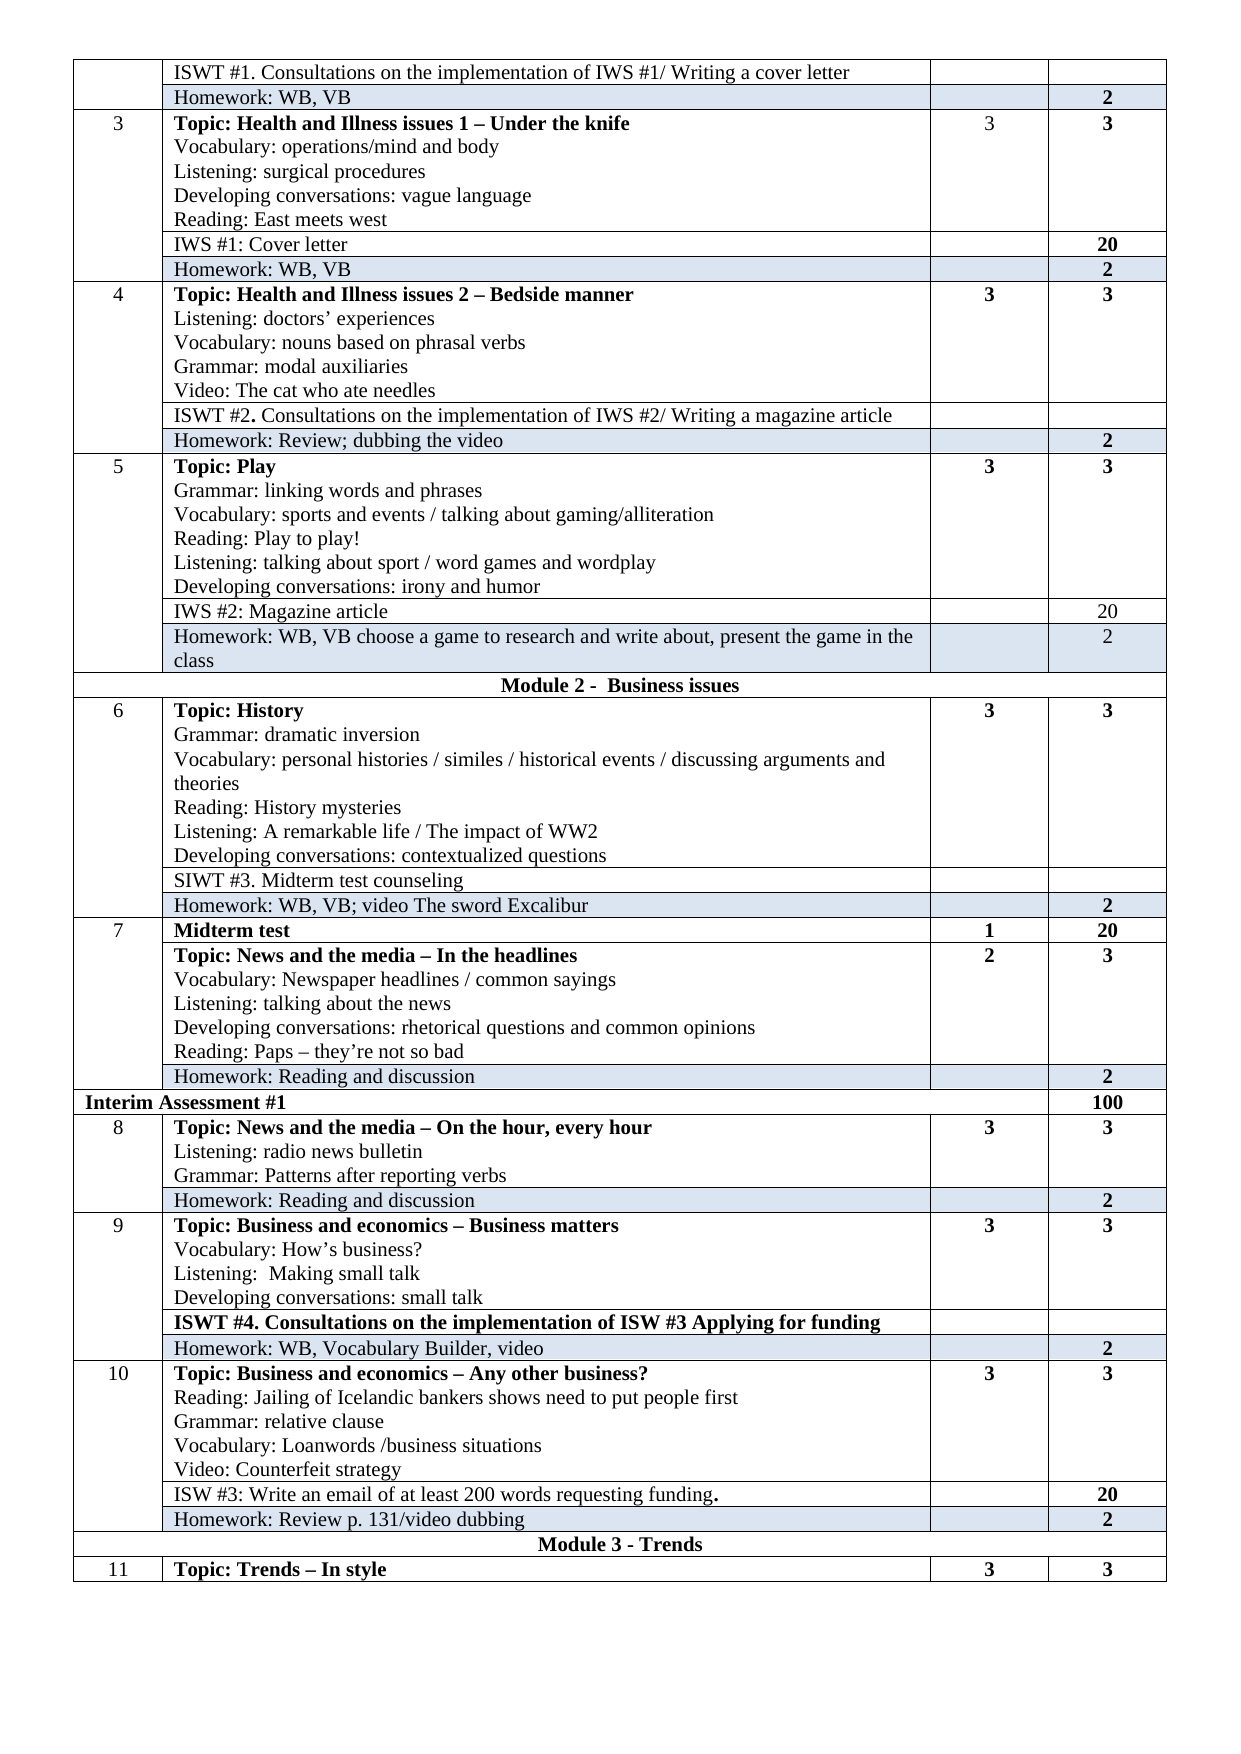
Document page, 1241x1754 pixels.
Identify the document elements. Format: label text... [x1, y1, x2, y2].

table_cell Module 3 - Trends [74, 1532, 1166, 1556]
table_cell Homework: WB, VB choose a game to research and write about, present the game in the class [163, 624, 930, 672]
table_cell 2 [1049, 1335, 1166, 1359]
table_cell [931, 868, 1048, 892]
table_cell 9 [74, 1213, 162, 1359]
table_cell 2 [1049, 429, 1166, 452]
table_cell Topic: Business and economics – Business matters Vocabulary: How’s business? Listening: Making small talk Developing conversations: small talk [163, 1213, 930, 1309]
table_cell [931, 1065, 1048, 1088]
table_cell 3 [1049, 110, 1166, 231]
table_cell [931, 1335, 1048, 1359]
table_cell 3 [931, 454, 1048, 598]
table_cell Interim Assessment #1 [74, 1090, 1048, 1114]
table_cell [931, 257, 1048, 281]
table_cell 3 [931, 1213, 1048, 1309]
table_cell Homework: Review p. 131/video dubbing [163, 1507, 930, 1531]
table_cell Homework: Reading and discussion [163, 1065, 930, 1088]
table_cell 8 [74, 1115, 162, 1212]
table_cell Homework: Reading and discussion [163, 1188, 930, 1212]
table_cell 20 [1049, 232, 1166, 256]
table_cell 2 [1049, 257, 1166, 281]
table_cell [931, 60, 1048, 84]
table_cell Topic: Health and Illness issues 2 – Bedside manner Listening: doctors’ experiences Vocabulary: nouns based on phrasal verbs Grammar: modal auxiliaries Video: The cat who ate needles [163, 282, 930, 402]
table_cell [931, 599, 1048, 623]
table_cell 11 [74, 1557, 162, 1581]
table_cell 1 [931, 918, 1048, 942]
table_cell [1049, 403, 1166, 427]
table_cell IWS #1: Cover letter [163, 232, 930, 256]
table_cell Topic: News and the media – On the hour, every hour Listening: radio news bulletin Grammar: Patterns after reporting verbs [163, 1115, 930, 1187]
table_cell 2 [1049, 85, 1166, 109]
table_cell Homework: Review; dubbing the video [163, 429, 930, 452]
table_cell 3 [931, 698, 1048, 867]
table_cell 3 [1049, 943, 1166, 1063]
table_cell 2 [931, 943, 1048, 1063]
table_cell 3 [931, 1557, 1048, 1581]
table_cell 5 [74, 454, 162, 672]
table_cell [163, 1557, 930, 1581]
table_cell 3 [1049, 698, 1166, 867]
table_cell [931, 624, 1048, 672]
table_cell Midterm test [163, 918, 930, 942]
table_cell 20 [1049, 918, 1166, 942]
table_cell Homework: WB, VB [163, 257, 930, 281]
table_cell 3 [74, 110, 162, 281]
table_cell [1049, 1310, 1166, 1334]
table_cell [931, 1310, 1048, 1334]
table_cell [931, 1482, 1048, 1506]
table_cell [1049, 868, 1166, 892]
table_cell ISWT #1. Consultations on the implementation of IWS #1/ Writing a cover letter [163, 60, 930, 84]
table_cell [931, 1507, 1048, 1531]
table_cell ISWT #4. Consultations on the implementation of ISW #3 Applying for funding [163, 1310, 930, 1334]
table_cell 20 [1049, 599, 1166, 623]
table_cell [931, 893, 1048, 917]
table_cell 3 [1049, 454, 1166, 598]
table_cell 3 [1049, 282, 1166, 402]
table_cell 2 [1049, 1507, 1166, 1531]
table_cell 3 [931, 1361, 1048, 1481]
table_cell 2 [1049, 1188, 1166, 1212]
table_cell 10 [74, 1361, 162, 1531]
table_cell Topic: History Grammar: dramatic inversion Vocabulary: personal histories / similes / historical events / discussing arguments and theories Reading: History mysteries Listening: A remarkable life / The impact of WW2 Developing conversations: contextualized questions [163, 698, 930, 867]
table_cell IWS #2: Magazine article [163, 599, 930, 623]
table_cell Topic: Play Grammar: linking words and phrases Vocabulary: sports and events / talking about gaming/alliteration Reading: Play to play! Listening: talking about sport / word games and wordplay Developing conversations: irony and humor [163, 454, 930, 598]
table_cell 3 [1049, 1361, 1166, 1481]
table_cell 6 [74, 698, 162, 917]
table_cell ISW #3: Write an email of at least 200 words requesting funding. [163, 1482, 930, 1506]
table_cell Topic: News and the media – In the headlines Vocabulary: Newspaper headlines / common sayings Listening: talking about the news Developing conversations: rhetorical questions and common opinions Reading: Paps – they’re not so bad [163, 943, 930, 1063]
table_cell 7 [74, 918, 162, 1088]
table_cell 3 [1049, 1115, 1166, 1187]
table_cell Topic: Health and Illness issues 1 – Under the knife Vocabulary: operations/mind and body Listening: surgical procedures Developing conversations: vague language Reading: East meets west [163, 110, 930, 231]
table_cell [931, 1188, 1048, 1212]
table_cell 2 [1049, 624, 1166, 672]
table_cell [1049, 60, 1166, 84]
table_cell Homework: WB, VB [163, 85, 930, 109]
table_cell 100 [1049, 1090, 1166, 1114]
table_cell 4 [74, 282, 162, 452]
table_cell Module 2 - Business issues [74, 673, 1166, 697]
table_cell 20 [1049, 1482, 1166, 1506]
table_cell Topic: Business and economics – Any other business? Reading: Jailing of Icelandic bankers shows need to put people first Grammar: relative clause Vocabulary: Loanwords /business situations Video: Counterfeit strategy [163, 1361, 930, 1481]
table_cell [931, 429, 1048, 452]
table_cell 3 [1049, 1213, 1166, 1309]
table_cell [931, 232, 1048, 256]
table_cell Homework: WB, VB; video The sword Excalibur [163, 893, 930, 917]
table_cell 2 [1049, 1065, 1166, 1088]
table_cell 2 [74, 60, 162, 109]
table_cell [931, 403, 1048, 427]
table_cell SIWT #3. Midterm test counseling [163, 868, 930, 892]
table_cell ISWT #2. Consultations on the implementation of IWS #2/ Writing a magazine article [163, 403, 930, 427]
table_cell [931, 85, 1048, 109]
table_cell 3 [1049, 1557, 1166, 1581]
table_cell 2 [1049, 893, 1166, 917]
table_cell Homework: WB, Vocabulary Builder, video [163, 1335, 930, 1359]
table_cell 3 [931, 1115, 1048, 1187]
table_cell 3 [931, 110, 1048, 231]
table_cell 3 [931, 282, 1048, 402]
